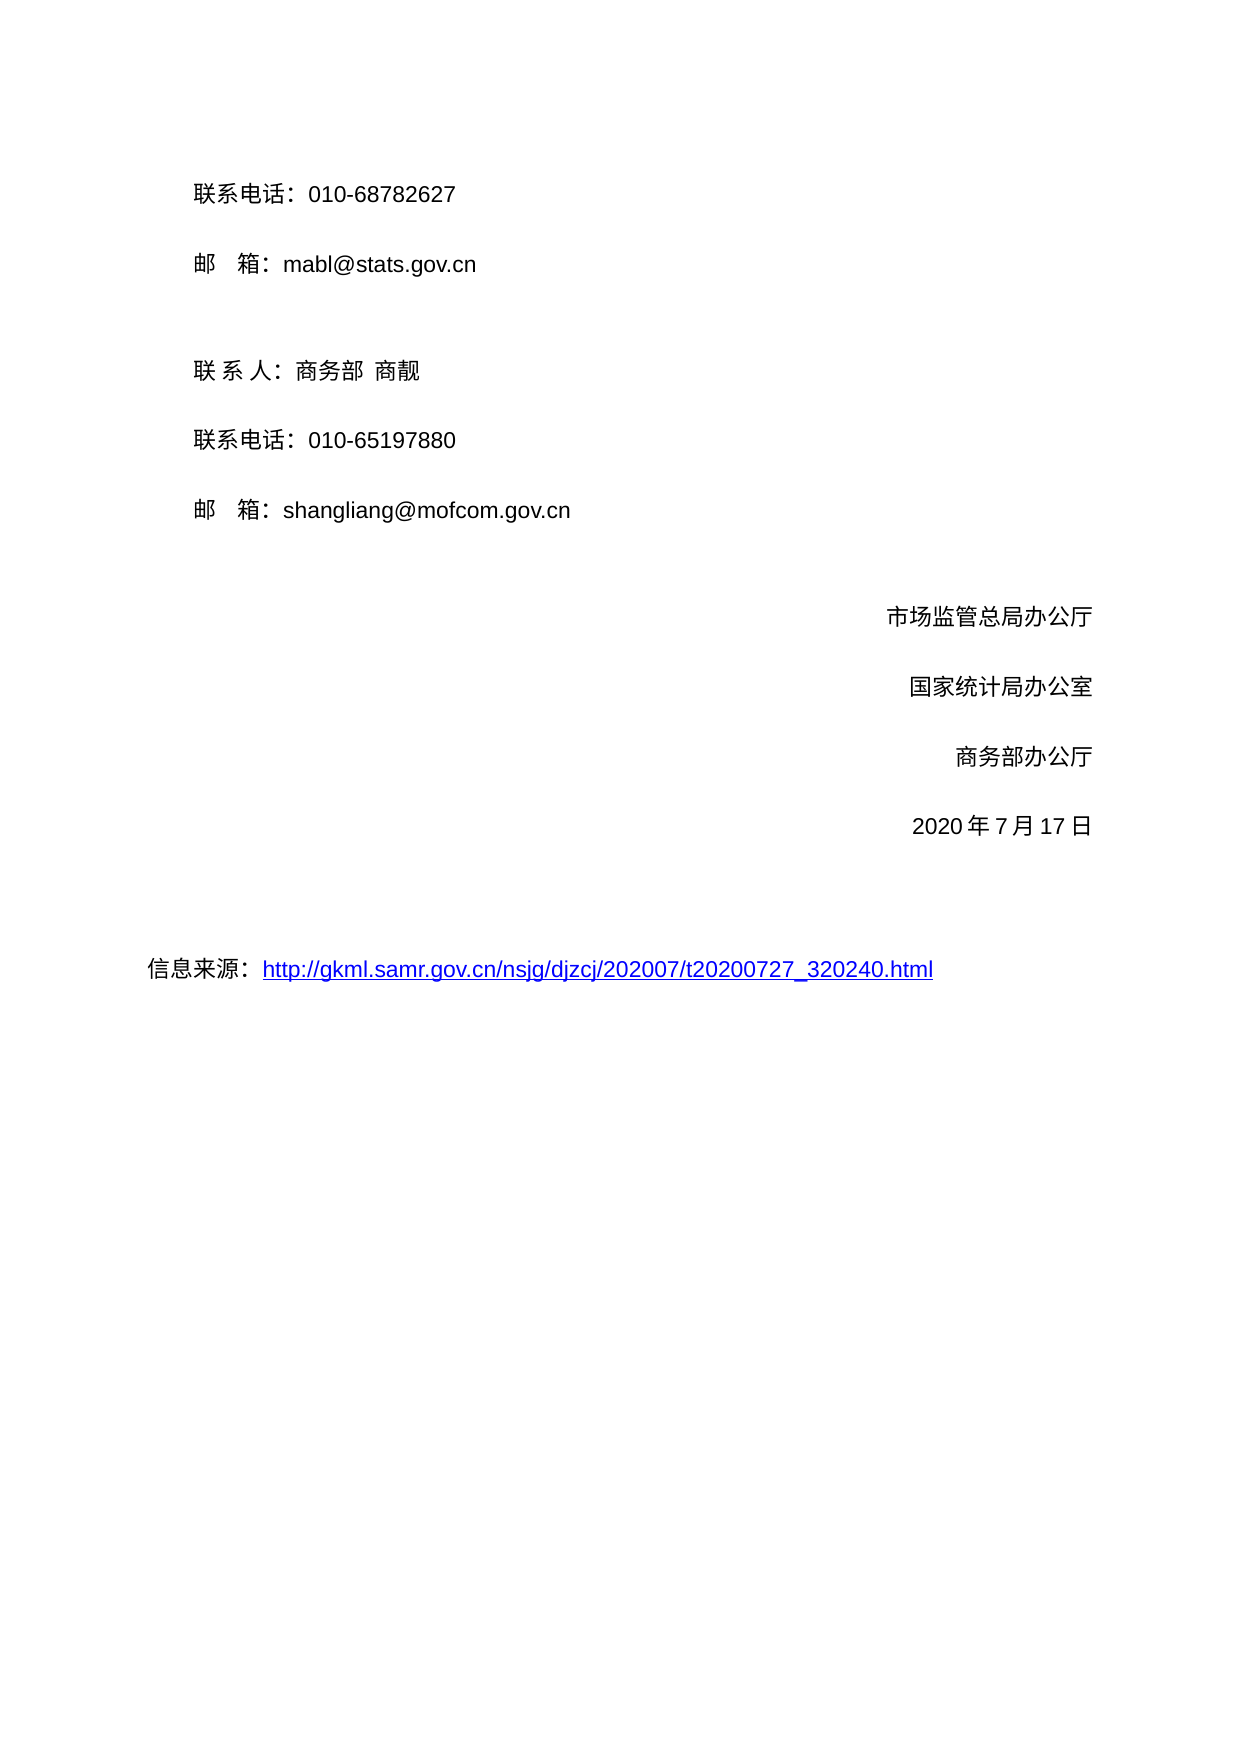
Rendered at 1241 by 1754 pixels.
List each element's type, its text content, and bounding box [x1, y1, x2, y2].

text 联系电话：010-65197880 [148, 407, 1092, 472]
text 邮 箱：mabl@stats.gov.cn [148, 230, 1092, 295]
text 市场监管总局办公厅 [148, 583, 1092, 648]
text 邮 箱：shangliang@mofcom.gov.cn [148, 476, 1092, 541]
text 商务部办公厅 [148, 722, 1092, 787]
text 信息来源：http://gkml.samr.gov.cn/nsjg/djzcj/202007/t20200727_320240.html [148, 935, 1092, 1000]
text 联 系 人：商务部 商靓 [148, 337, 1092, 402]
text 2020年7月17日 [148, 792, 1092, 857]
text 国家统计局办公室 [148, 653, 1092, 718]
text 联系电话：010-68782627 [148, 161, 1092, 226]
